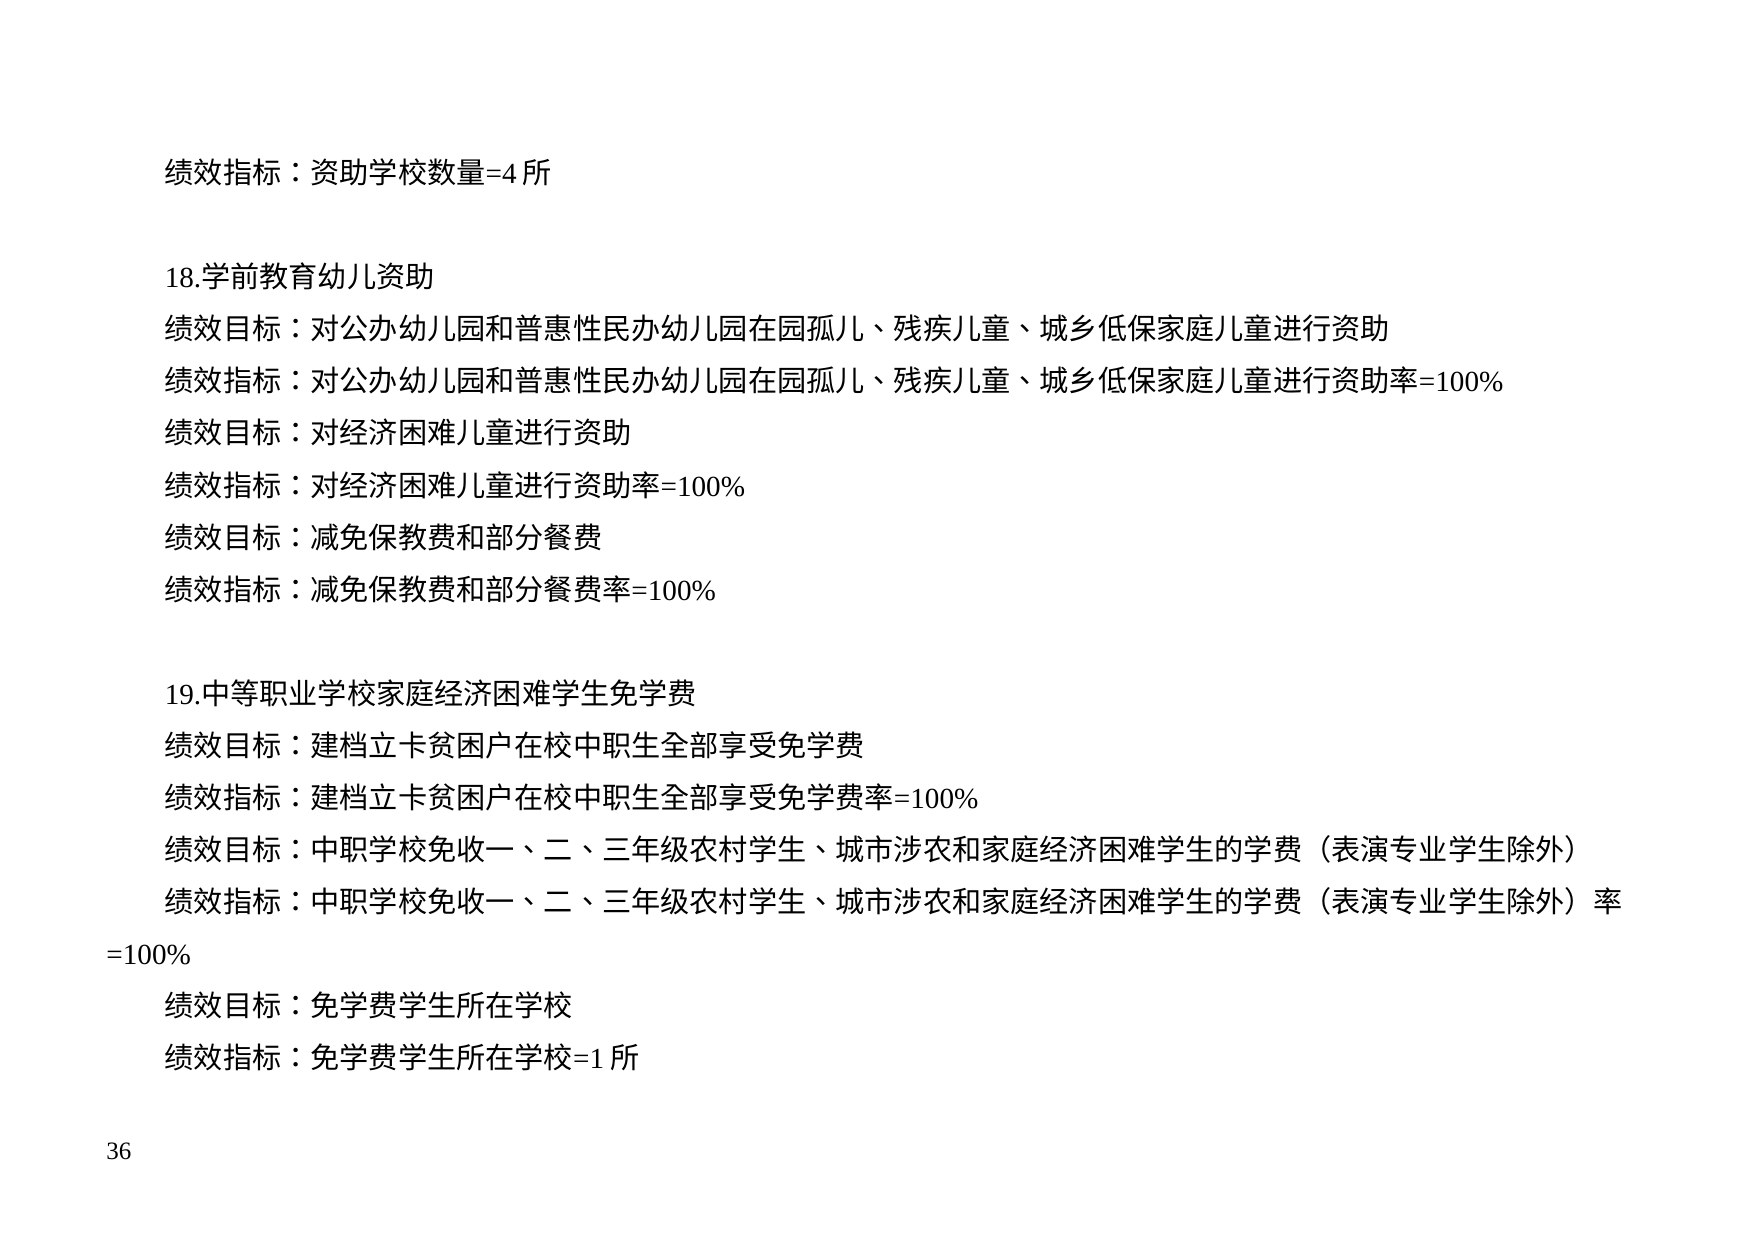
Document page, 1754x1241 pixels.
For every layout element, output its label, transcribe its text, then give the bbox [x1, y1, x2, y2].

text 绩效目标：建档立卡贫困户在校中职生全部享受免学费 [106, 715, 1648, 767]
text 绩效目标：对公办幼儿园和普惠性民办幼儿园在园孤儿、残疾儿童、城乡低保家庭儿童进行资助 [106, 298, 1648, 350]
text 19.中等职业学校家庭经济困难学生免学费 [106, 663, 1648, 715]
text 绩效指标：建档立卡贫困户在校中职生全部享受免学费率=100% [106, 767, 1648, 819]
text 绩效指标：对公办幼儿园和普惠性民办幼儿园在园孤儿、残疾儿童、城乡低保家庭儿童进行资助率=100% [106, 350, 1648, 402]
text 18.学前教育幼儿资助 [106, 246, 1648, 298]
text 绩效指标：中职学校免收一、二、三年级农村学生、城市涉农和家庭经济困难学生的学费（表演专业学生除外）率=100% [106, 871, 1648, 975]
text 绩效目标：中职学校免收一、二、三年级农村学生、城市涉农和家庭经济困难学生的学费（表演专业学生除外） [106, 819, 1648, 871]
text 绩效目标：免学费学生所在学校 [106, 975, 1648, 1027]
text 绩效指标：资助学校数量=4所 [106, 142, 1648, 194]
text 绩效指标：对经济困难儿童进行资助率=100% [106, 454, 1648, 506]
text 绩效目标：减免保教费和部分餐费 [106, 506, 1648, 558]
text 绩效目标：对经济困难儿童进行资助 [106, 402, 1648, 454]
text 绩效指标：免学费学生所在学校=1所 [106, 1027, 1648, 1079]
text 绩效指标：减免保教费和部分餐费率=100% [106, 558, 1648, 611]
